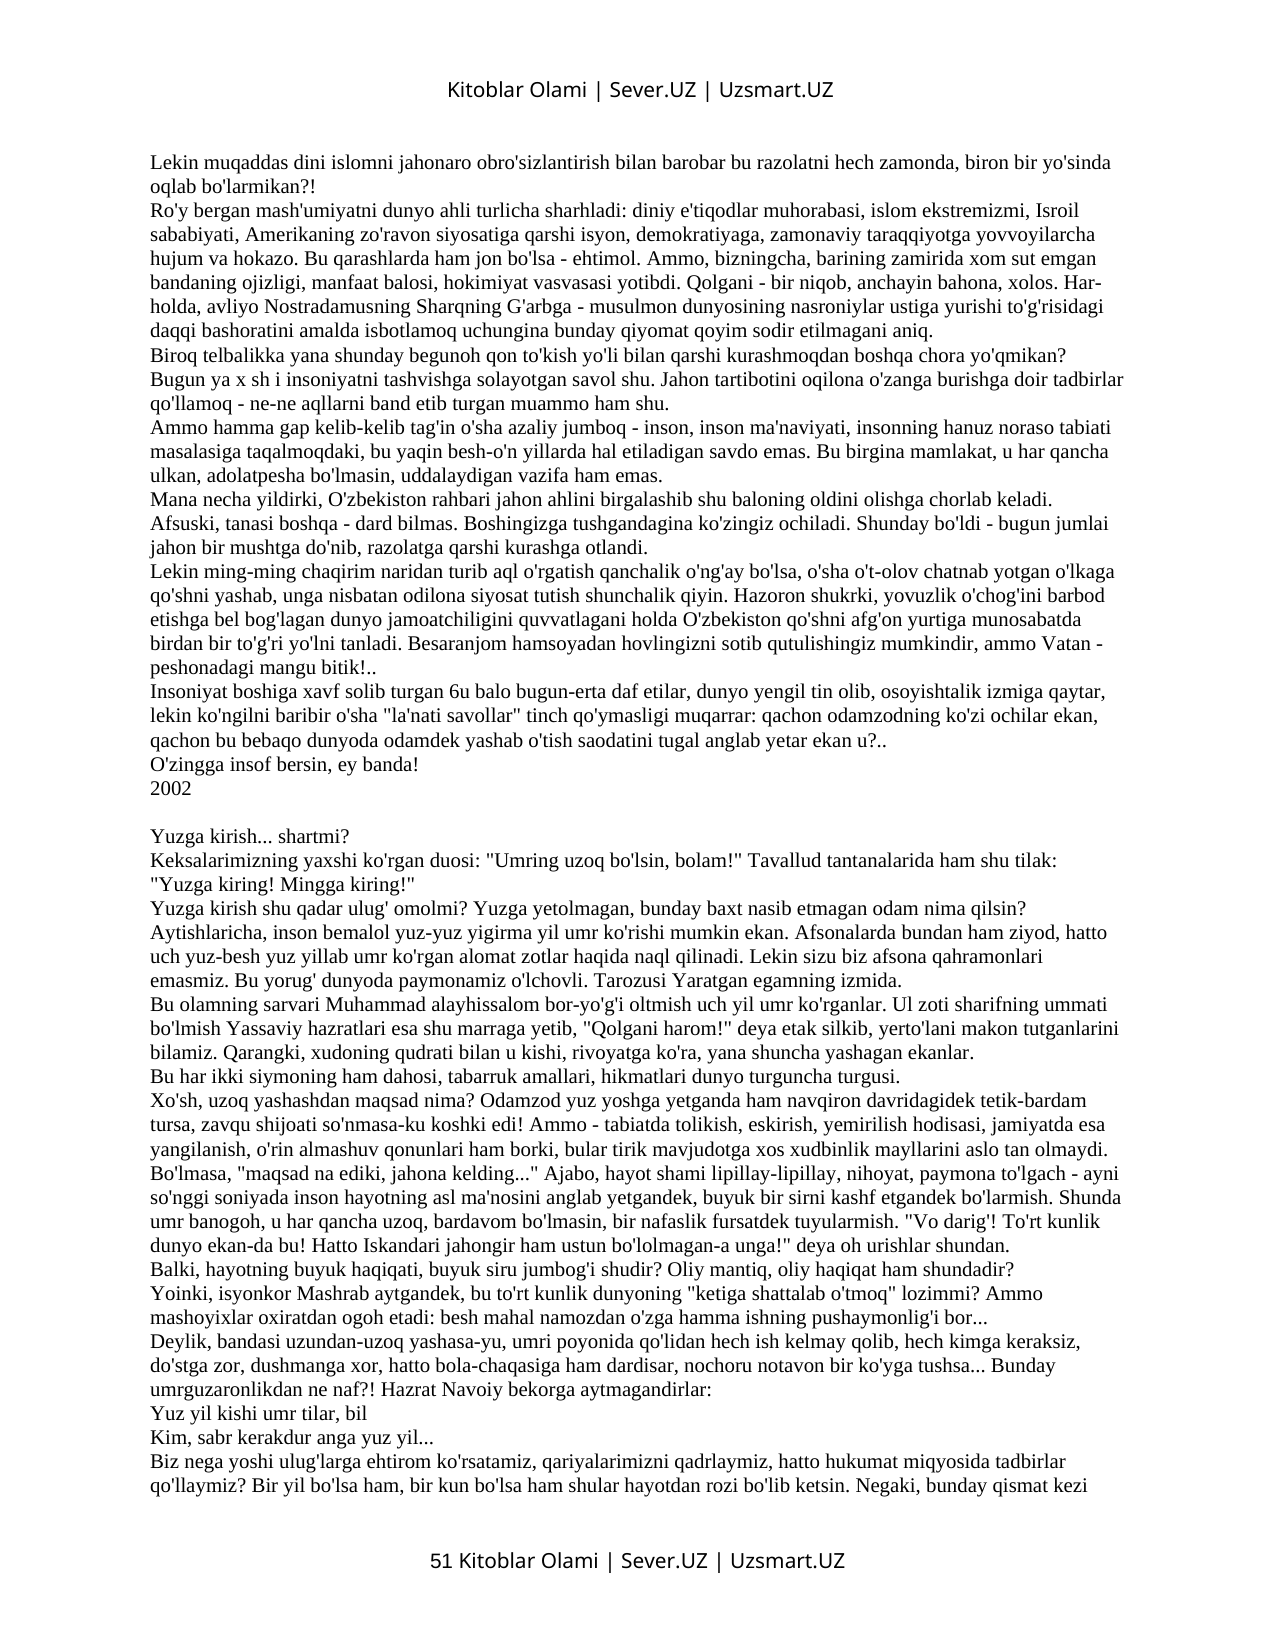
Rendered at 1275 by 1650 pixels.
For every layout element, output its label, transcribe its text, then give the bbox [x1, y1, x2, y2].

text Keksalarimizning yaxshi ko'rgan duosi: "Umring uzoq bo'lsin, bolam!" Tavallud tantanalarida ham shu tilak: "Yuzga kiring! Mingga kiring!" [150, 848, 1125, 896]
text Lekin muqaddas dini islomni jahonaro obro'sizlantirish bilan barobar bu razolatni hech zamonda, biron bir yo'sinda oqlab bo'larmikan?! [150, 150, 1125, 198]
text Xo'sh, uzoq yashashdan maqsad nima? Odamzod yuz yoshga yetganda ham navqiron davridagidek tetik-bardam tursa, zavqu shijoati so'nmasa-ku koshki edi! Ammo - tabiatda tolikish, eskirish, yemirilish hodisasi, jamiyatda esa yangilanish, o'rin almashuv qonunlari ham borki, bular tirik mavjudotga xos xudbinlik mayllarini aslo tan olmaydi. [150, 1088, 1125, 1161]
text O'zingga insof bersin, ey banda! [150, 752, 1125, 776]
text Aytishlaricha, inson bemalol yuz-yuz yigirma yil umr ko'rishi mumkin ekan. Afsonalarda bundan ham ziyod, hatto uch yuz-besh yuz yillab umr ko'rgan alomat zotlar haqida naql qilinadi. Lekin sizu biz afsona qahramonlari emasmiz. Bu yorug' dunyoda paymonamiz o'lchovli. Tarozusi Yaratgan egamning izmida. [150, 920, 1125, 992]
text Yuzga kirish shu qadar ulug' omolmi? Yuzga yetolmagan, bunday baxt nasib etmagan odam nima qilsin? [150, 896, 1125, 920]
text Ammo hamma gap kelib-kelib tag'in o'sha azaliy jumboq - inson, inson ma'naviyati, insonning hanuz noraso tabiati masalasiga taqalmoqdaki, bu yaqin besh-o'n yillarda hal etiladigan savdo emas. Bu birgina mamlakat, u har qancha ulkan, adolatpesha bo'lmasin, uddalaydigan vazifa ham emas. [150, 415, 1125, 487]
text Bo'lmasa, "maqsad na ediki, jahona kelding..." Ajabo, hayot shami lipillay-lipillay, nihoyat, paymona to'lgach - ayni so'nggi soniyada inson hayotning asl ma'nosini anglab yetgandek, buyuk bir sirni kashf etgandek bo'larmish. Shunda umr banogoh, u har qancha uzoq, bardavom bo'lmasin, bir nafaslik fursatdek tuyularmish. "Vo darig'! To'rt kunlik dunyo ekan-da bu! Hatto Iskandari jahongir ham ustun bo'lolmagan-a unga!" deya oh urishlar shundan. [150, 1161, 1125, 1257]
text Balki, hayotning buyuk haqiqati, buyuk siru jumbog'i shudir? Oliy mantiq, oliy haqiqat ham shundadir? [150, 1257, 1125, 1281]
text Bu har ikki siymoning ham dahosi, tabarruk amallari, hikmatlari dunyo turguncha turgusi. [150, 1064, 1125, 1088]
text Biroq telbalikka yana shunday begunoh qon to'kish yo'li bilan qarshi kurashmoqdan boshqa chora yo'qmikan? Bugun ya x sh i insoniyatni tashvishga solayotgan savol shu. Jahon tartibotini oqilona o'zanga burishga doir tadbirlar qo'llamoq - ne-ne aqllarni band etib turgan muammo ham shu. [150, 342, 1125, 415]
text Yuz yil kishi umr tilar, bil [150, 1401, 1125, 1425]
text Bu olamning sarvari Muhammad alayhissalom bor-yo'g'i oltmish uch yil umr ko'rganlar. Ul zoti sharifning ummati bo'lmish Yassaviy hazratlari esa shu marraga yetib, "Qolgani harom!" deya etak silkib, yerto'lani makon tutganlarini bilamiz. Qarangki, xudoning qudrati bilan u kishi, rivoyatga ko'ra, yana shuncha yashagan ekanlar. [150, 992, 1125, 1064]
text Kim, sabr kerakdur anga yuz yil... [150, 1425, 1125, 1449]
text Mana necha yildirki, O'zbekiston rahbari jahon ahlini birgalashib shu baloning oldini olishga chorlab keladi. Afsuski, tanasi boshqa - dard bilmas. Boshingizga tushgandagina ko'zingiz ochiladi. Shunday bo'ldi - bugun jumlai jahon bir mushtga do'nib, razolatga qarshi kurashga otlandi. [150, 487, 1125, 559]
text Insoniyat boshiga xavf solib turgan 6u balo bugun-erta daf etilar, dunyo yengil tin olib, osoyishtalik izmiga qaytar, lekin ko'ngilni baribir o'sha "la'nati savollar" tinch qo'ymasligi muqarrar: qachon odamzodning ko'zi ochilar ekan, qachon bu bebaqo dunyoda odamdek yashab o'tish saodatini tugal anglab yetar ekan u?.. [150, 679, 1125, 752]
text Yoinki, isyonkor Mashrab aytgandek, bu to'rt kunlik dunyoning "ketiga shattalab o'tmoq" lozimmi? Ammo mashoyixlar oxiratdan ogoh etadi: besh mahal namozdan o'zga hamma ishning pushaymonlig'i bor... [150, 1281, 1125, 1329]
text Yuzga kirish... shartmi? [150, 824, 1125, 848]
text Lekin ming-ming chaqirim naridan turib aql o'rgatish qanchalik o'ng'ay bo'lsa, o'sha o't-olov chatnab yotgan o'lkaga qo'shni yashab, unga nisbatan odilona siyosat tutish shunchalik qiyin. Hazoron shukrki, yovuzlik o'chog'ini barbod etishga bel bog'lagan dunyo jamoatchiligini quvvatlagani holda O'zbekiston qo'shni afg'on yurtiga munosabatda birdan bir to'g'ri yo'lni tanladi. Besaranjom hamsoyadan hovlingizni sotib qutulishingiz mumkindir, ammo Vatan - peshonadagi mangu bitik!.. [150, 559, 1125, 679]
text Ro'y bergan mash'umiyatni dunyo ahli turlicha sharhladi: diniy e'tiqodlar muhorabasi, islom ekstremizmi, Isroil sababiyati, Amerikaning zo'ravon siyosatiga qarshi isyon, demokratiyaga, zamonaviy taraqqiyotga yovvoyilarcha hujum va hokazo. Bu qarashlarda ham jon bo'lsa - ehtimol. Ammo, bizningcha, barining zamirida xom sut emgan bandaning ojizligi, manfaat balosi, hokimiyat vasvasasi yotibdi. Qolgani - bir niqob, anchayin bahona, xolos. Har-holda, avliyo Nostradamusning Sharqning G'arbga - musulmon dunyosining nasroniylar ustiga yurishi to'g'risidagi daqqi bashoratini amalda isbotlamoq uchungina bunday qiyomat qoyim sodir etilmagani aniq. [150, 198, 1125, 342]
text 2002 [150, 776, 1125, 800]
text Deylik, bandasi uzundan-uzoq yashasa-yu, umri poyonida qo'lidan hech ish kelmay qolib, hech kimga keraksiz, do'stga zor, dushmanga xor, hatto bola-chaqasiga ham dardisar, nochoru notavon bir ko'yga tushsa... Bunday umrguzaronlikdan ne naf?! Hazrat Navoiy bekorga aytmagandirlar: [150, 1329, 1125, 1401]
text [150, 1449, 1125, 1497]
